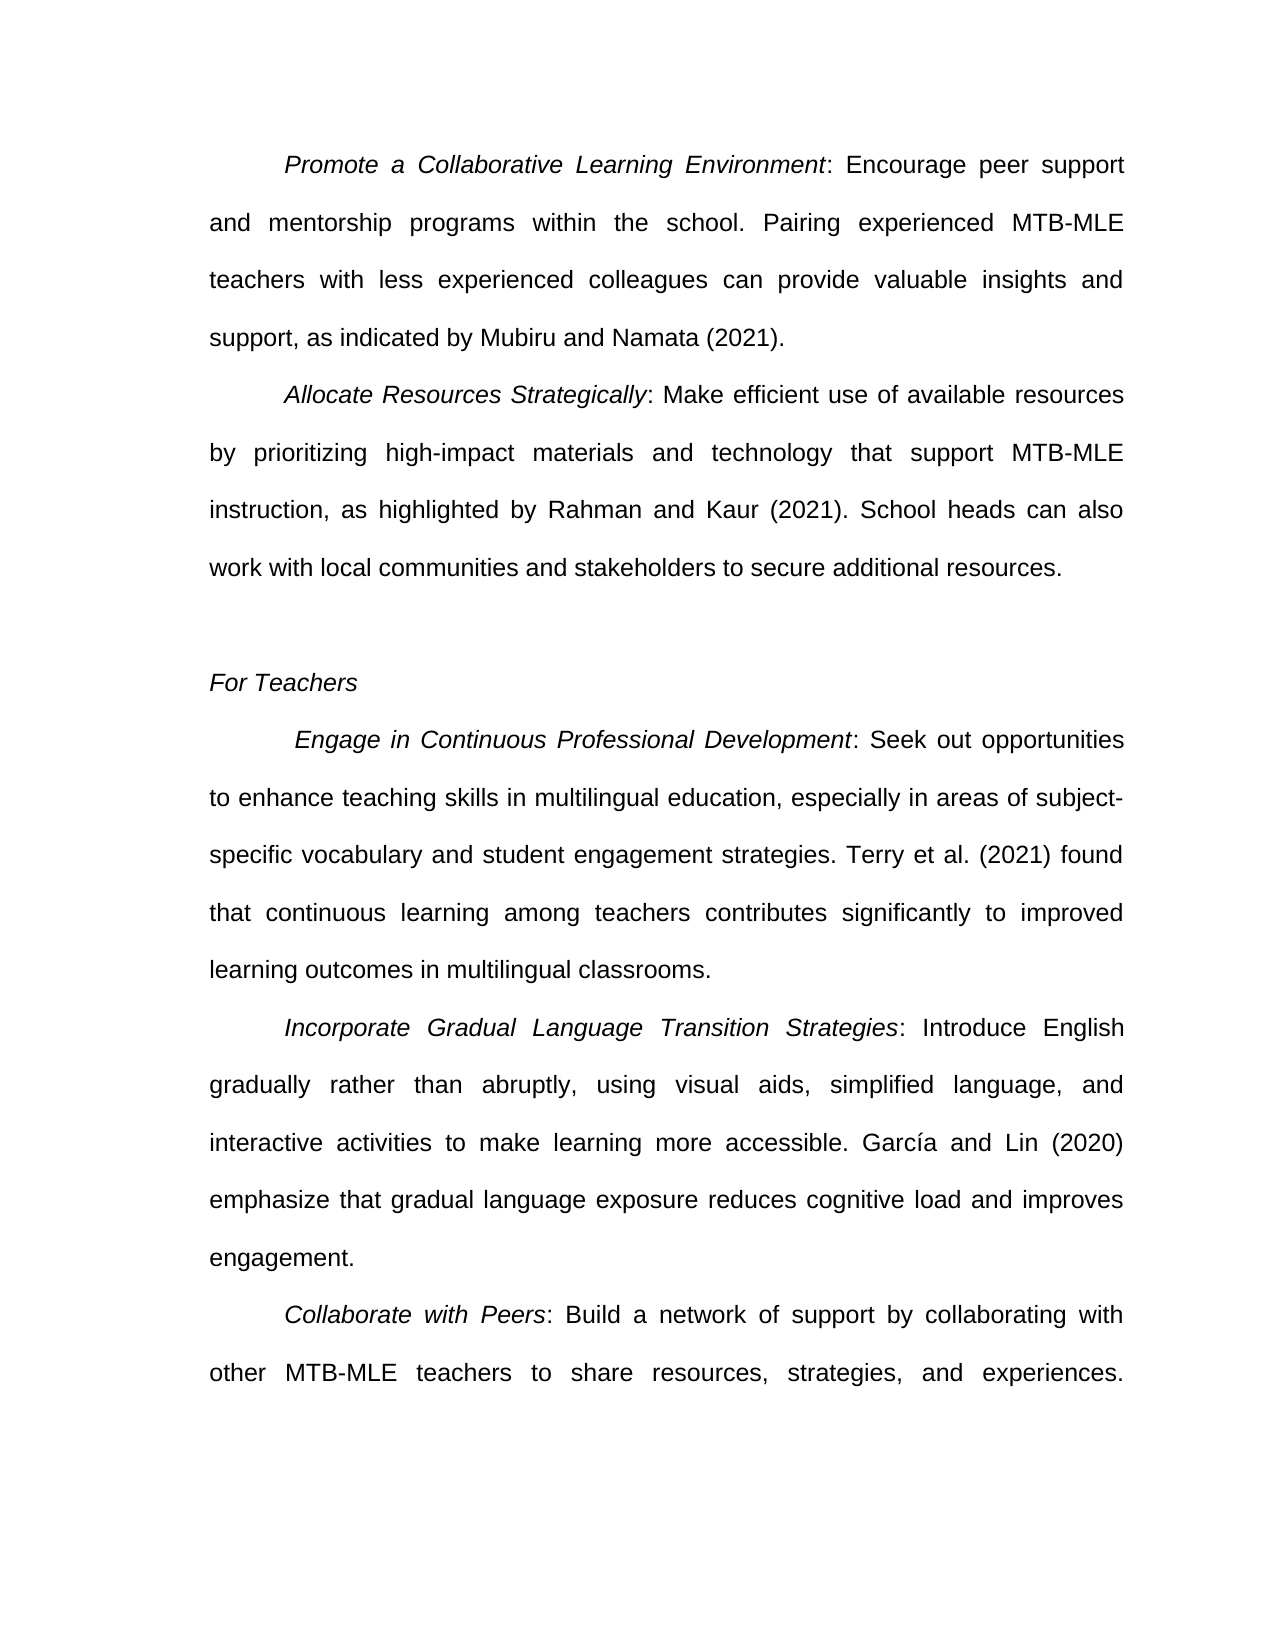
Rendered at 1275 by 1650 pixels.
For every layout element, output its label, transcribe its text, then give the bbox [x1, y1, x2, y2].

text For Teachers [209, 667, 1125, 696]
text Promote a Collaborative Learning Environment: Encourage peer support and mentorship programs within the school. Pairing experienced MTB-MLE teachers with less experienced colleagues can provide valuable insights and support, as indicated by Mubiru and Namata (2021). [209, 150, 1125, 351]
text Allocate Resources Strategically: Make efficient use of available resources by prioritizing high-impact materials and technology that support MTB-MLE instruction, as highlighted by Rahman and Kaur (2021). School heads can also work with local communities and stakeholders to secure additional resources. [209, 380, 1125, 581]
text Incorporate Gradual Language Transition Strategies: Introduce English gradually rather than abruptly, using visual aids, simplified language, and interactive activities to make learning more accessible. García and Lin (2020) emphasize that gradual language exposure reduces cognitive load and improves engagement. [209, 1012, 1125, 1271]
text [209, 1300, 1125, 1386]
text Engage in Continuous Professional Development: Seek out opportunities to enhance teaching skills in multilingual education, especially in areas of subject-specific vocabulary and student engagement strategies. Terry et al. (2021) found that continuous learning among teachers contributes significantly to improved learning outcomes in multilingual classrooms. [209, 725, 1125, 984]
